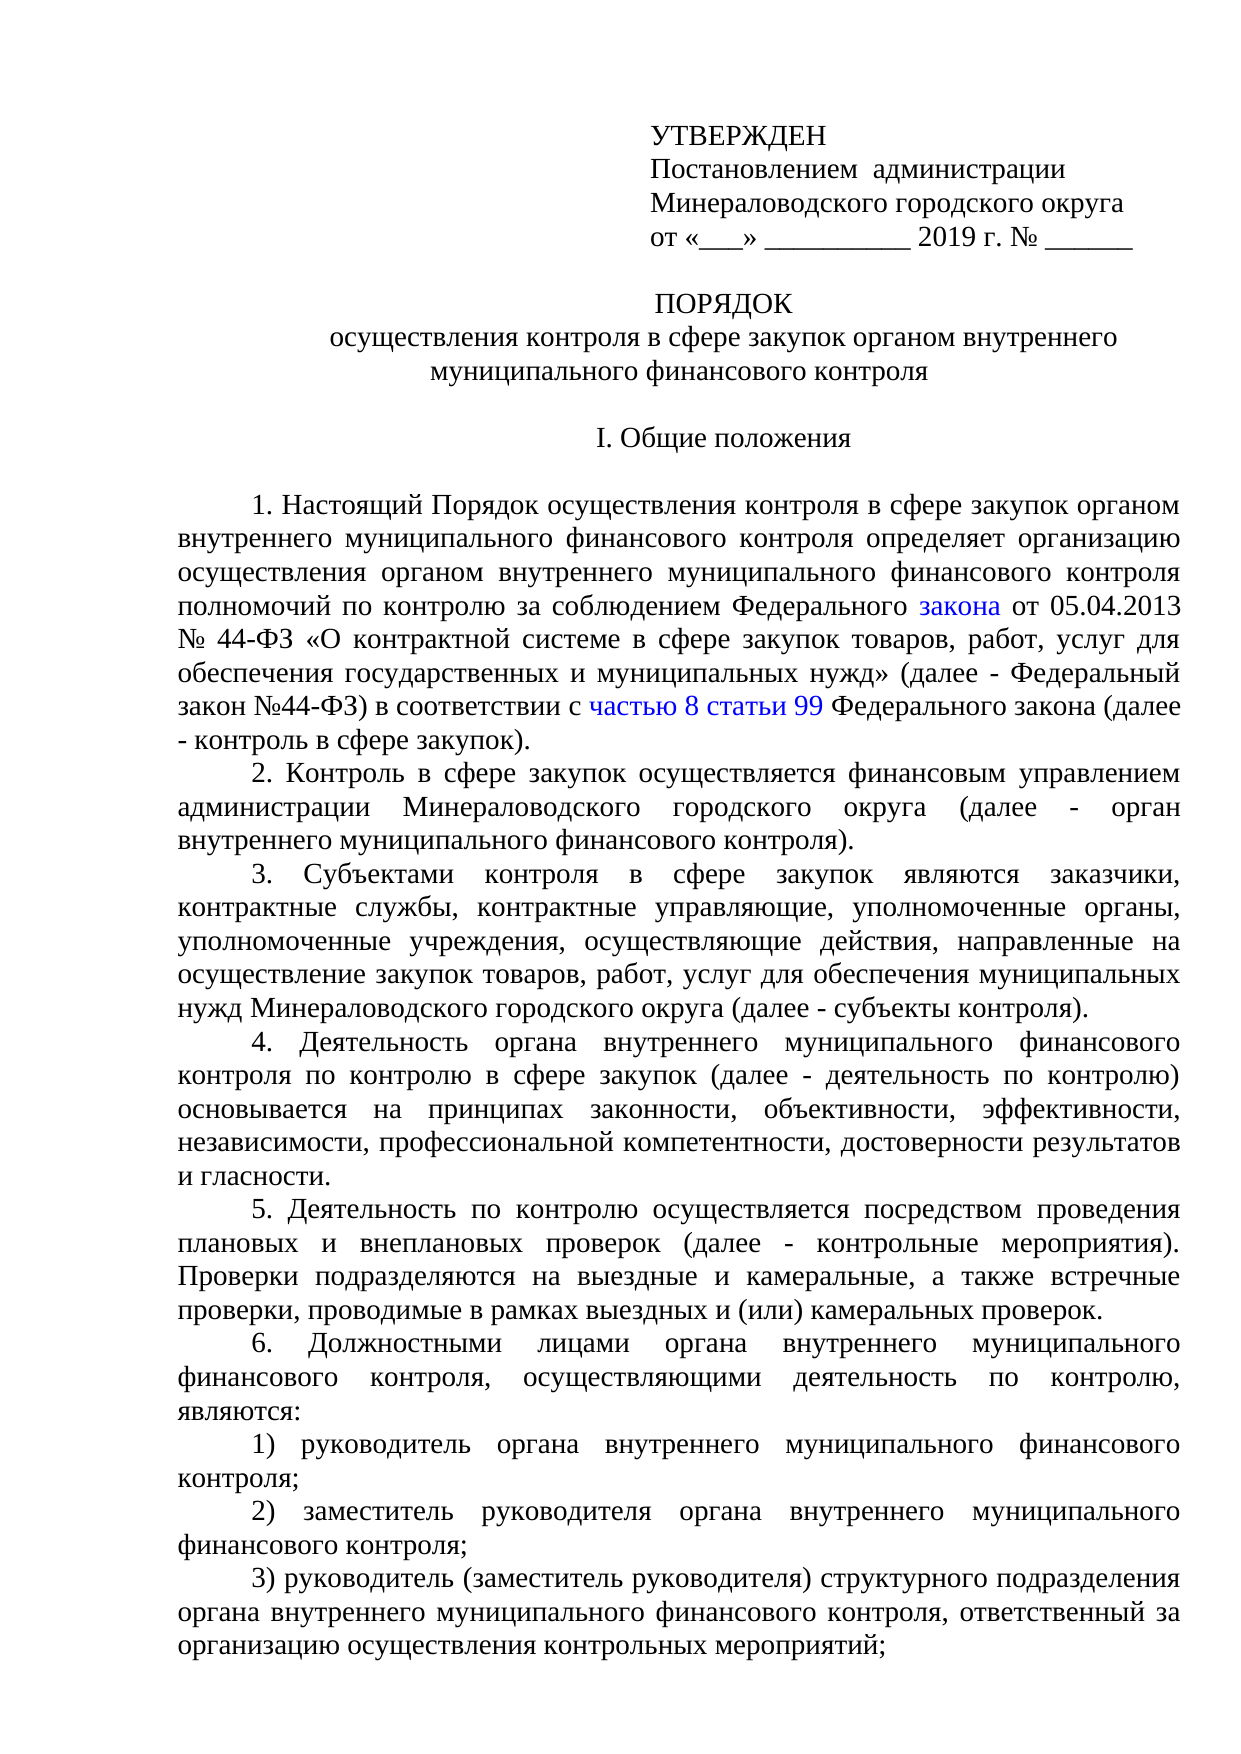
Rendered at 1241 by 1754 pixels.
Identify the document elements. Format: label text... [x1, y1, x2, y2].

text 3) руководитель (заместитель руководителя) структурного подразделения органа внутреннего муниципального финансового контроля, ответственный за организацию осуществления контрольных мероприятий; [177, 1560, 1181, 1661]
text 1) руководитель органа внутреннего муниципального финансового контроля; [177, 1426, 1181, 1493]
text Минераловодского городского округа [177, 185, 1181, 219]
text от «___» __________ 2019 г. № ______ [177, 219, 1181, 252]
text 5. Деятельность по контролю осуществляется посредством проведения плановых и внеплановых проверок (далее - контрольные мероприятия). Проверки подразделяются на выездные и камеральные, а также встречные проверки, проводимые в рамках выездных и (или) камеральных проверок. [177, 1191, 1181, 1326]
text 4. Деятельность органа внутреннего муниципального финансового контроля по контролю в сфере закупок (далее - деятельность по контролю) основывается на принципах законности, объективности, эффективности, независимости, профессиональной компетентности, достоверности результатов и гласности. [177, 1024, 1181, 1191]
text Порядок [177, 286, 1181, 319]
text 2) заместитель руководителя органа внутреннего муниципального финансового контроля; [177, 1493, 1181, 1560]
text УТВЕРЖДЕН [177, 118, 1181, 152]
text 1. Настоящий Порядок осуществления контроля в сфере закупок органом внутреннего муниципального финансового контроля определяет организацию осуществления органом внутреннего муниципального финансового контроля полномочий по контролю за соблюдением Федерального закона от 05.04.2013 № 44-ФЗ «О контрактной системе в сфере закупок товаров, работ, услуг для обеспечения государственных и муниципальных нужд» (далее - Федеральный закон №44-ФЗ) в соответствии с частью 8 статьи 99 Федерального закона (далее - контроль в сфере закупок). [177, 487, 1181, 755]
text 2. Контроль в сфере закупок осуществляется финансовым управлением администрации Минераловодского городского округа (далее - орган внутреннего муниципального финансового контроля). [177, 755, 1181, 856]
text I. Общие положения [177, 420, 1181, 453]
text Постановлением администрации [177, 152, 1181, 185]
text 3. Субъектами контроля в сфере закупок являются заказчики, контрактные службы, контрактные управляющие, уполномоченные органы, уполномоченные учреждения, осуществляющие действия, направленные на осуществление закупок товаров, работ, услуг для обеспечения муниципальных нужд Минераловодского городского округа (далее - субъекты контроля). [177, 856, 1181, 1024]
text 6. Должностными лицами органа внутреннего муниципального финансового контроля, осуществляющими деятельность по контролю, являются: [177, 1326, 1181, 1426]
text осуществления контроля в сфере закупок органом внутреннего муниципального финансового контроля [177, 319, 1181, 386]
